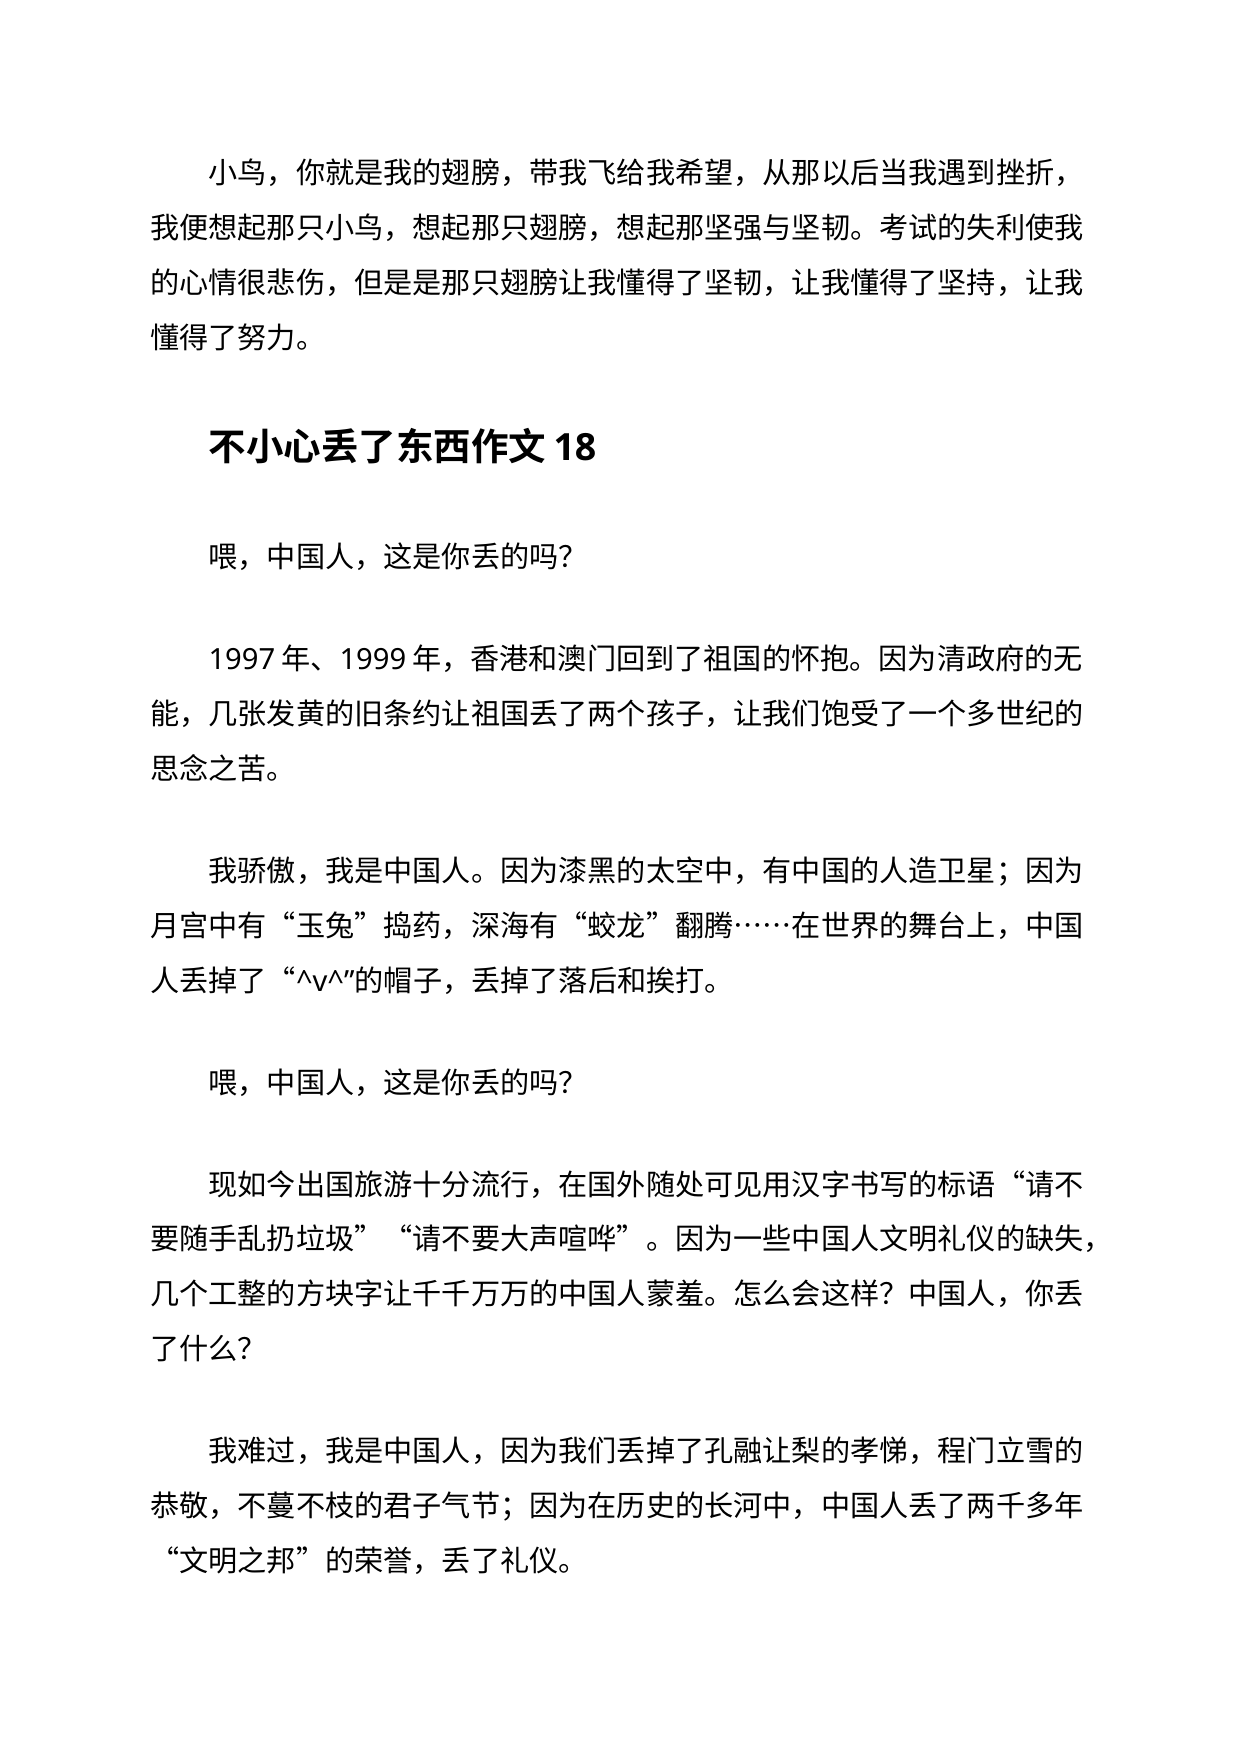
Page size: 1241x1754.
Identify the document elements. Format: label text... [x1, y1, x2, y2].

text 小鸟，你就是我的翅膀，带我飞给我希望，从那以后当我遇到挫折，我便想起那只小鸟，想起那只翅膀，想起那坚强与坚韧。考试的失利使我的心情很悲伤，但是是那只翅膀让我懂得了坚韧，让我懂得了坚持，让我懂得了努力。 [150, 150, 1090, 357]
text 我骄傲，我是中国人。因为漆黑的太空中，有中国的人造卫星；因为月宫中有“玉兔”捣药，深海有“蛟龙”翻腾……在世界的舞台上，中国人丢掉了“^v^”的帽子，丢掉了落后和挨打。 [150, 847, 1090, 1000]
text 喂，中国人，这是你丢的吗？ [150, 1059, 1090, 1102]
text 现如今出国旅游十分流行，在国外随处可见用汉字书写的标语“请不要随手乱扔垃圾”“请不要大声喧哗”。因为一些中国人文明礼仪的缺失，几个工整的方块字让千千万万的中国人蒙羞。怎么会这样？中国人，你丢了什么？ [150, 1161, 1090, 1368]
text 1997年、1999年，香港和澳门回到了祖国的怀抱。因为清政府的无能，几张发黄的旧条约让祖国丢了两个孩子，让我们饱受了一个多世纪的思念之苦。 [150, 636, 1090, 788]
text 不小心丢了东西作文18 [150, 416, 1090, 471]
text 喂，中国人，这是你丢的吗？ [150, 534, 1090, 576]
text 我难过，我是中国人，因为我们丢掉了孔融让梨的孝悌，程门立雪的恭敬，不蔓不枝的君子气节；因为在历史的长河中，中国人丢了两千多年“文明之邦”的荣誉，丢了礼仪。 [150, 1427, 1090, 1579]
